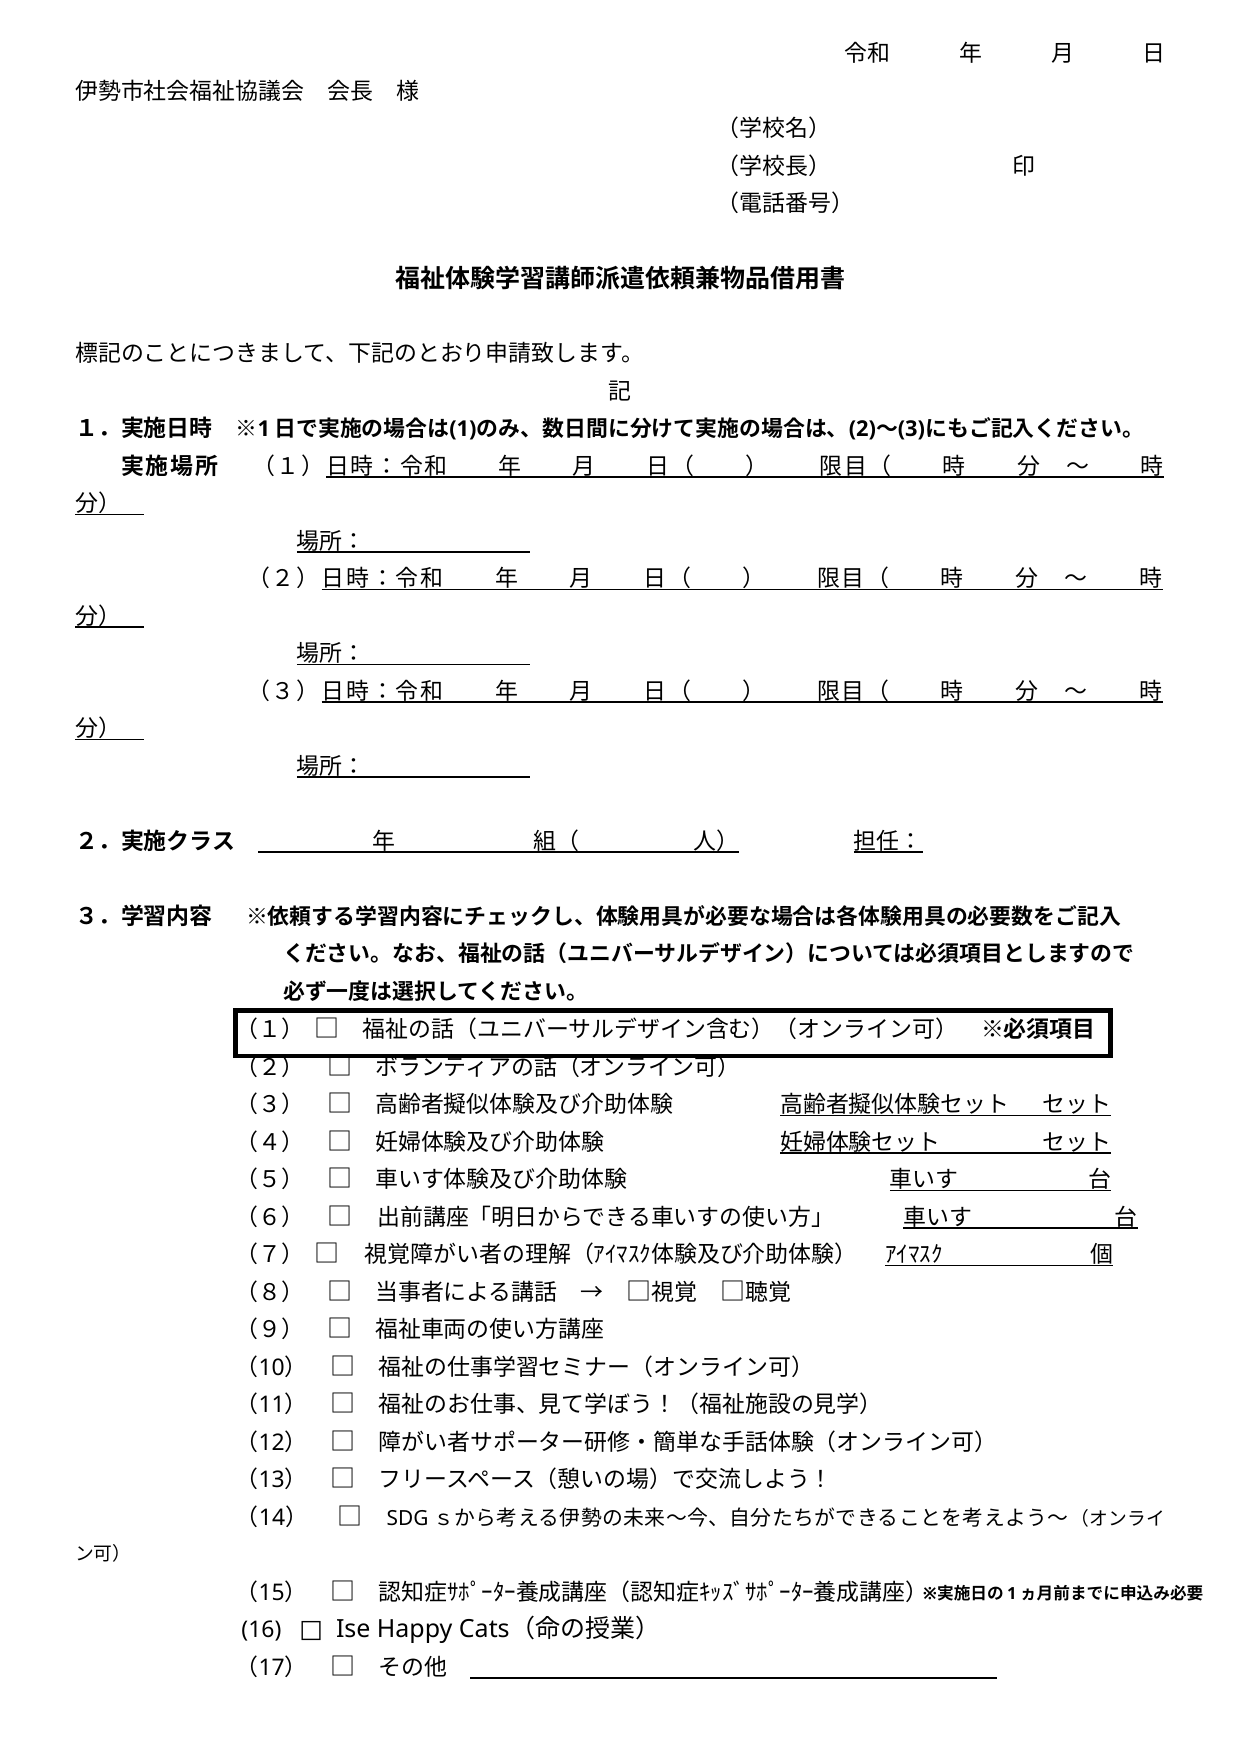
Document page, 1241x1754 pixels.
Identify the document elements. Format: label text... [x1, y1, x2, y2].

text （10） □ 福祉の仕事学習セミナー（オンライン可） [75, 1346, 1165, 1383]
text （５） □ 車いす体験及び介助体験 車いす 台 [75, 1158, 1165, 1196]
text （４） □ 妊婦体験及び介助体験 妊婦体験セット セット [75, 1121, 1165, 1158]
text 伊勢市社会福祉協議会 会長 様 [75, 71, 1165, 108]
text （11） □ 福祉のお仕事、見て学ぼう！（福祉施設の見学） [75, 1383, 1165, 1421]
text 標記のことにつきまして、下記のとおり申請致します。 [75, 333, 1165, 371]
text １．実施日時 ※1日で実施の場合は(1)のみ、数日間に分けて実施の場合は、(2)～(3)にもご記入ください。 [75, 408, 1165, 446]
text 場所： [75, 521, 1165, 558]
text （６） □ 出前講座「明日からできる車いすの使い方」 車いす 台 [75, 1196, 1165, 1233]
text （７） □ 視覚障がい者の理解（ｱｲﾏｽｸ体験及び介助体験） ｱｲﾏｽｸ 個 [75, 1233, 1165, 1271]
text (16) □ Ise Happy Cats（命の授業） [75, 1608, 1165, 1646]
text 福祉体験学習講師派遣依頼兼物品借用書 [75, 258, 1165, 296]
text （12） □ 障がい者サポーター研修・簡単な手話体験（オンライン可） [75, 1421, 1165, 1458]
text 必ず一度は選択してください。 [272, 971, 1165, 1008]
text （３）日時：令和 年 月 日（ ） 限目（ 時 分 ～ 時 分） [75, 671, 1165, 746]
text （２）日時：令和 年 月 日（ ） 限目（ 時 分 ～ 時 分） [75, 558, 1165, 633]
text ください。なお、福祉の話（ユニバーサルデザイン）については必須項目としますので [272, 933, 1165, 971]
text （14） □ SDGｓから考える伊勢の未来～今、自分たちができることを考えよう～（オンライン可） [75, 1496, 1165, 1571]
text （15） □ 認知症ｻﾎﾟｰﾀｰ養成講座（認知症ｷｯｽﾞｻﾎﾟｰﾀｰ養成講座） [75, 1571, 1165, 1608]
text （学校名） [75, 108, 1165, 146]
text （１） □ 福祉の話（ユニバーサルデザイン含む）（オンライン可） ※必須項目 [75, 1008, 1165, 1046]
text （３） □ 高齢者擬似体験及び介助体験 高齢者擬似体験セット セット [75, 1083, 1165, 1121]
text （９） □ 福祉車両の使い方講座 [75, 1308, 1165, 1346]
text 場所： [75, 746, 1165, 783]
text 実施場所 （１）日時：令和 年 月 日（ ） 限目（ 時 分 ～ 時 分） [75, 446, 1165, 521]
text （13） □ フリースペース（憩いの場）で交流しよう！ [75, 1458, 1165, 1496]
text （学校長） 印 [75, 146, 1165, 183]
text （８） □ 当事者による講話 → □視覚 □聴覚 [75, 1271, 1165, 1308]
text （17） □ その他 [75, 1646, 1165, 1683]
text ２．実施クラス 年 組（ 人） 担任： [75, 821, 1165, 858]
text ３．学習内容 ※依頼する学習内容にチェックし、体験用具が必要な場合は各体験用具の必要数をご記入 [75, 896, 1165, 933]
text （電話番号） [75, 183, 1165, 221]
text （２） □ ボランティアの話（オンライン可） [75, 1046, 1165, 1083]
text 場所： [75, 633, 1165, 671]
subtitle 記 [75, 371, 1165, 408]
text 令和 年 月 日 [75, 33, 1165, 71]
